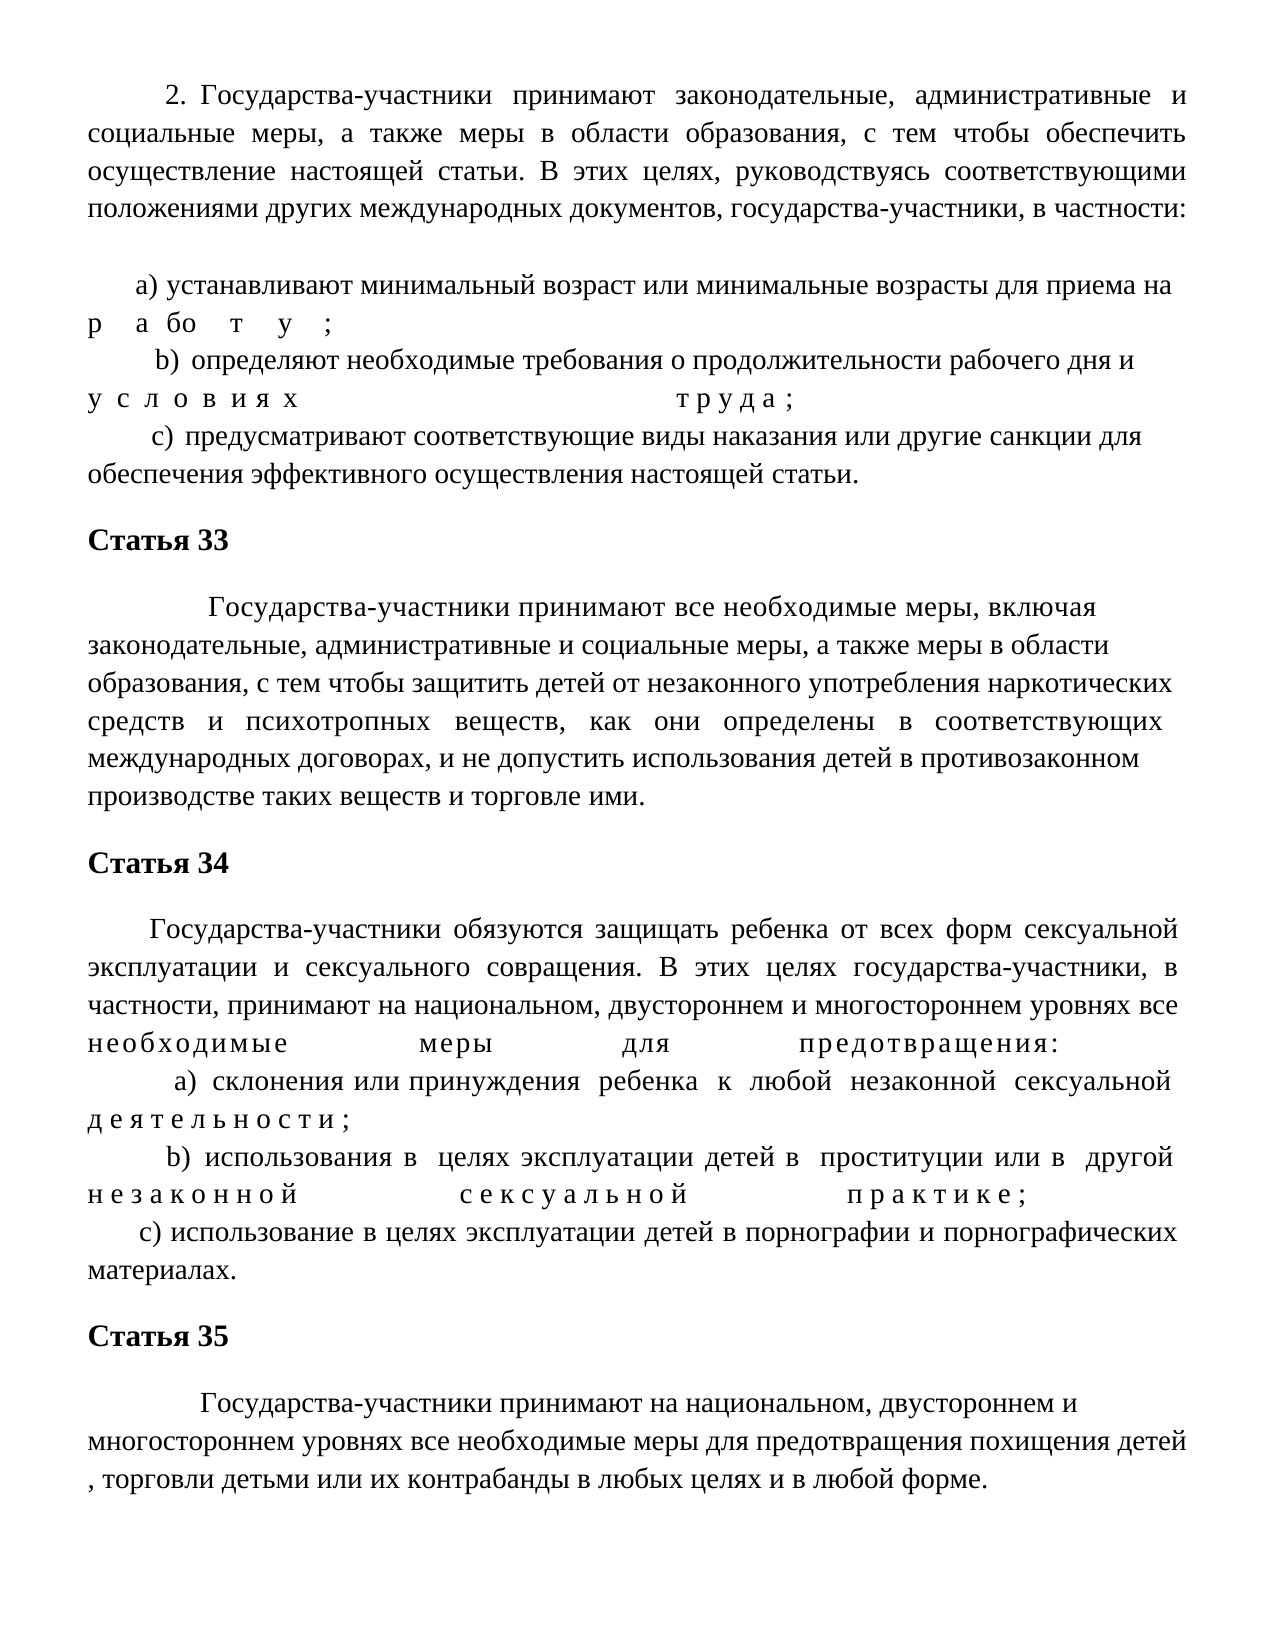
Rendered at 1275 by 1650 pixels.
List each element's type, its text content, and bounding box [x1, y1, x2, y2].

text Государства-участники обязуются защищать ребенка от всех форм сексуальной эксплуатации и сексуального совращения. В этих целях государства-участники, в частности, принимают на национальном, двустороннем и многостороннем уровнях все необходимые меры для предотвращения: [87, 912, 1179, 1059]
subtitle Статья 35 [87, 1318, 1200, 1354]
text Государства-участники принимают все необходимые меры, включая законодательные, административные и социальные меры, а также меры в области образования, с тем чтобы защитить детей от незаконного употребления наркотических средств и психотропных веществ, как они определены в соответствующих международных договорах, и не допустить использования детей в противозаконном производстве таких веществ и торговле ими. [87, 589, 1177, 812]
list использования в целях эксплуатации детей в проституции или в другой н е з а к о н н о й с е к с у а л ь н о й п р а к т и к е ; [87, 1139, 1173, 1210]
list определяют необходимые требования о продолжительности рабочего дня и у с л о в и я х т р у д а ; [87, 342, 1176, 414]
list предусматривают соответствующие виды наказания или другие санкции для обеспечения эффективного осуществления настоящей статьи. [87, 418, 1176, 489]
text , торговли детьми или их контрабанды в любых целях и в любой форме. [87, 1461, 1200, 1495]
text Государства-участники принимают на национальном, двустороннем и многостороннем уровнях все необходимые меры для предотвращения похищения детей [87, 1385, 1189, 1457]
list использование в целях эксплуатации детей в порнографии и порнографических материалах. [87, 1214, 1178, 1286]
list устанавливают минимальный возраст или минимальные возрасты для приема на р а б о т у ; [87, 267, 1179, 338]
subtitle Статья 33 [87, 521, 1200, 557]
subtitle Статья 34 [87, 844, 1200, 880]
list Государства-участники принимают законодательные, административные и социальные меры, а также меры в области образования, с тем чтобы обеспечить осуществление настоящей статьи. В этих целях, руководствуясь соответствующими положениями других международных документов, государства-участники, в частности: [87, 77, 1187, 224]
list склонения или принуждения ребенка к любой незаконной сексуальной д е я т е л ь н о с т и ; [87, 1063, 1172, 1134]
